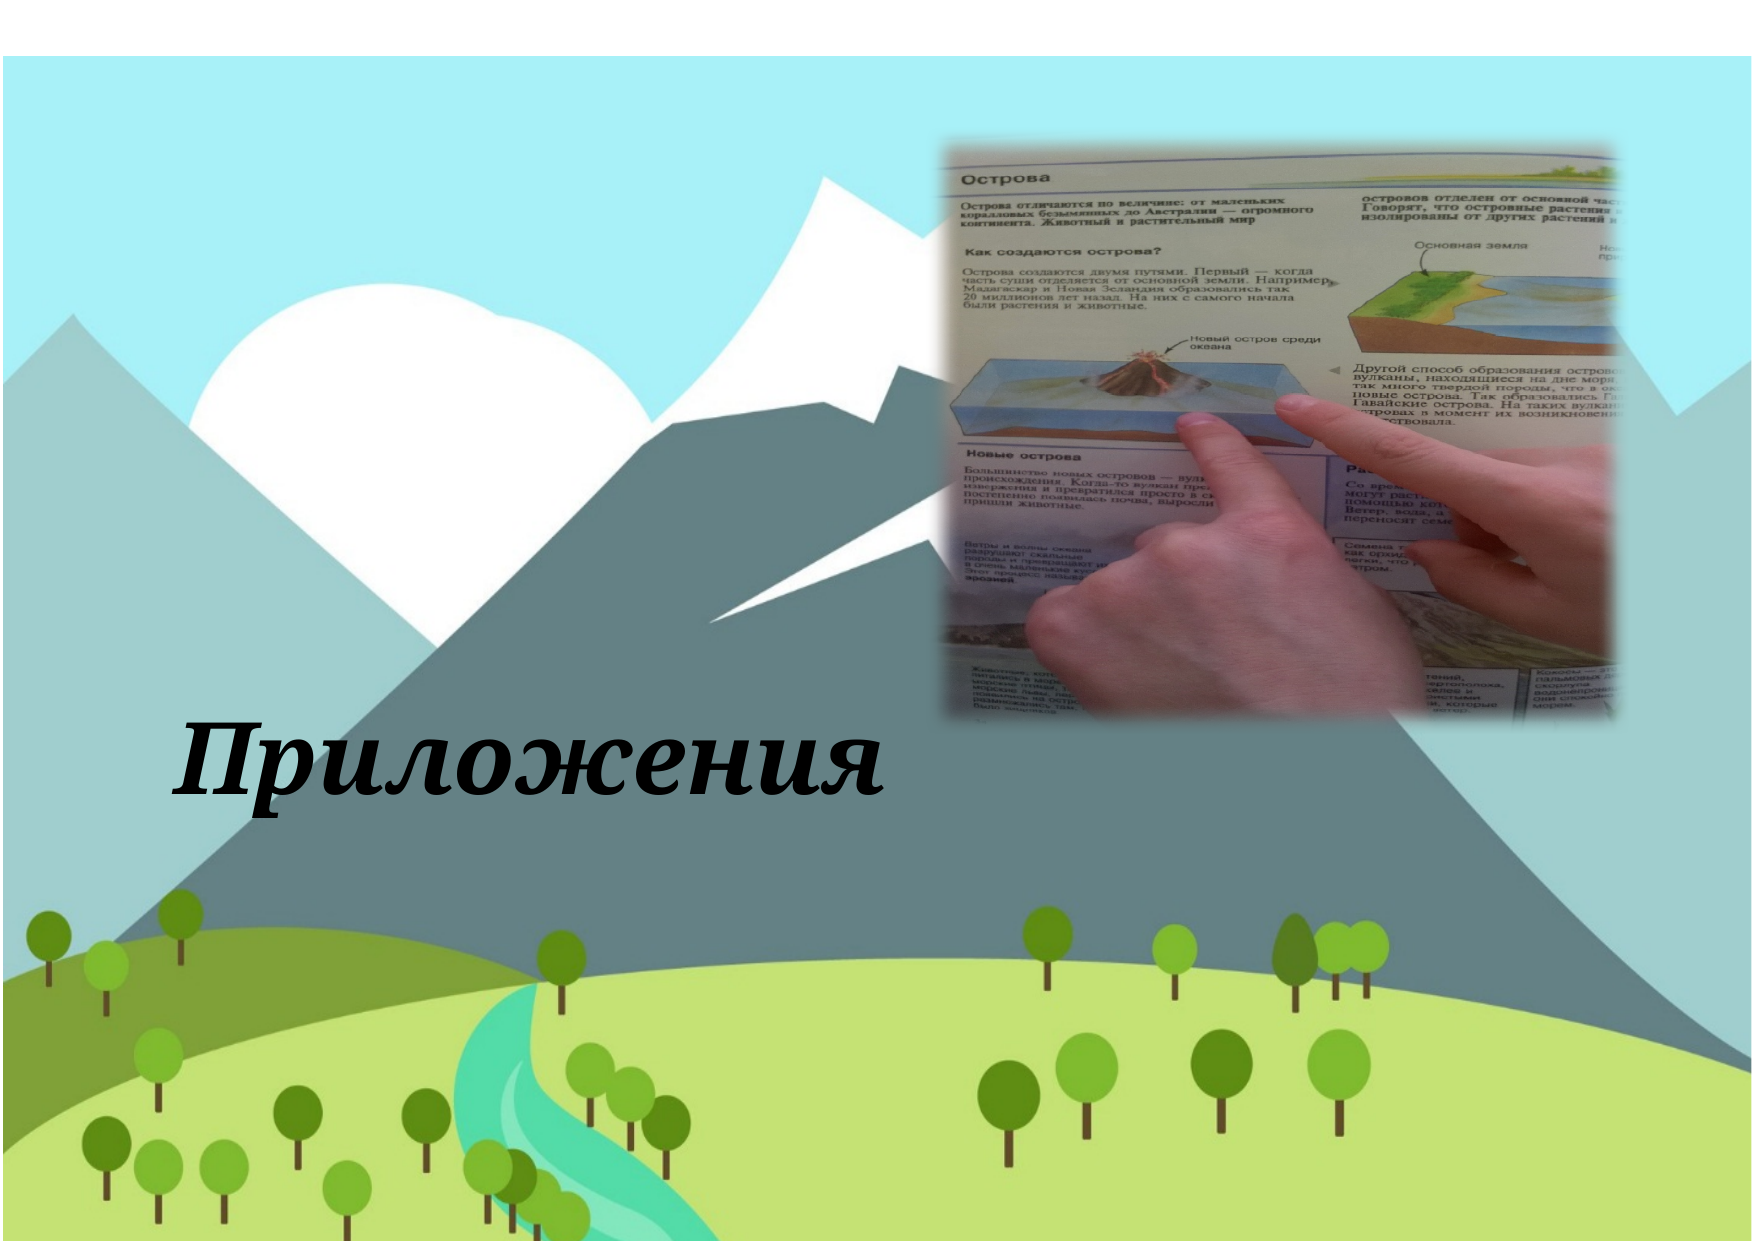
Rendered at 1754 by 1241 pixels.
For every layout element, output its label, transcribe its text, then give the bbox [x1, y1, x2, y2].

text Приложения [0, 704, 1636, 819]
picture [3, 56, 1752, 1241]
